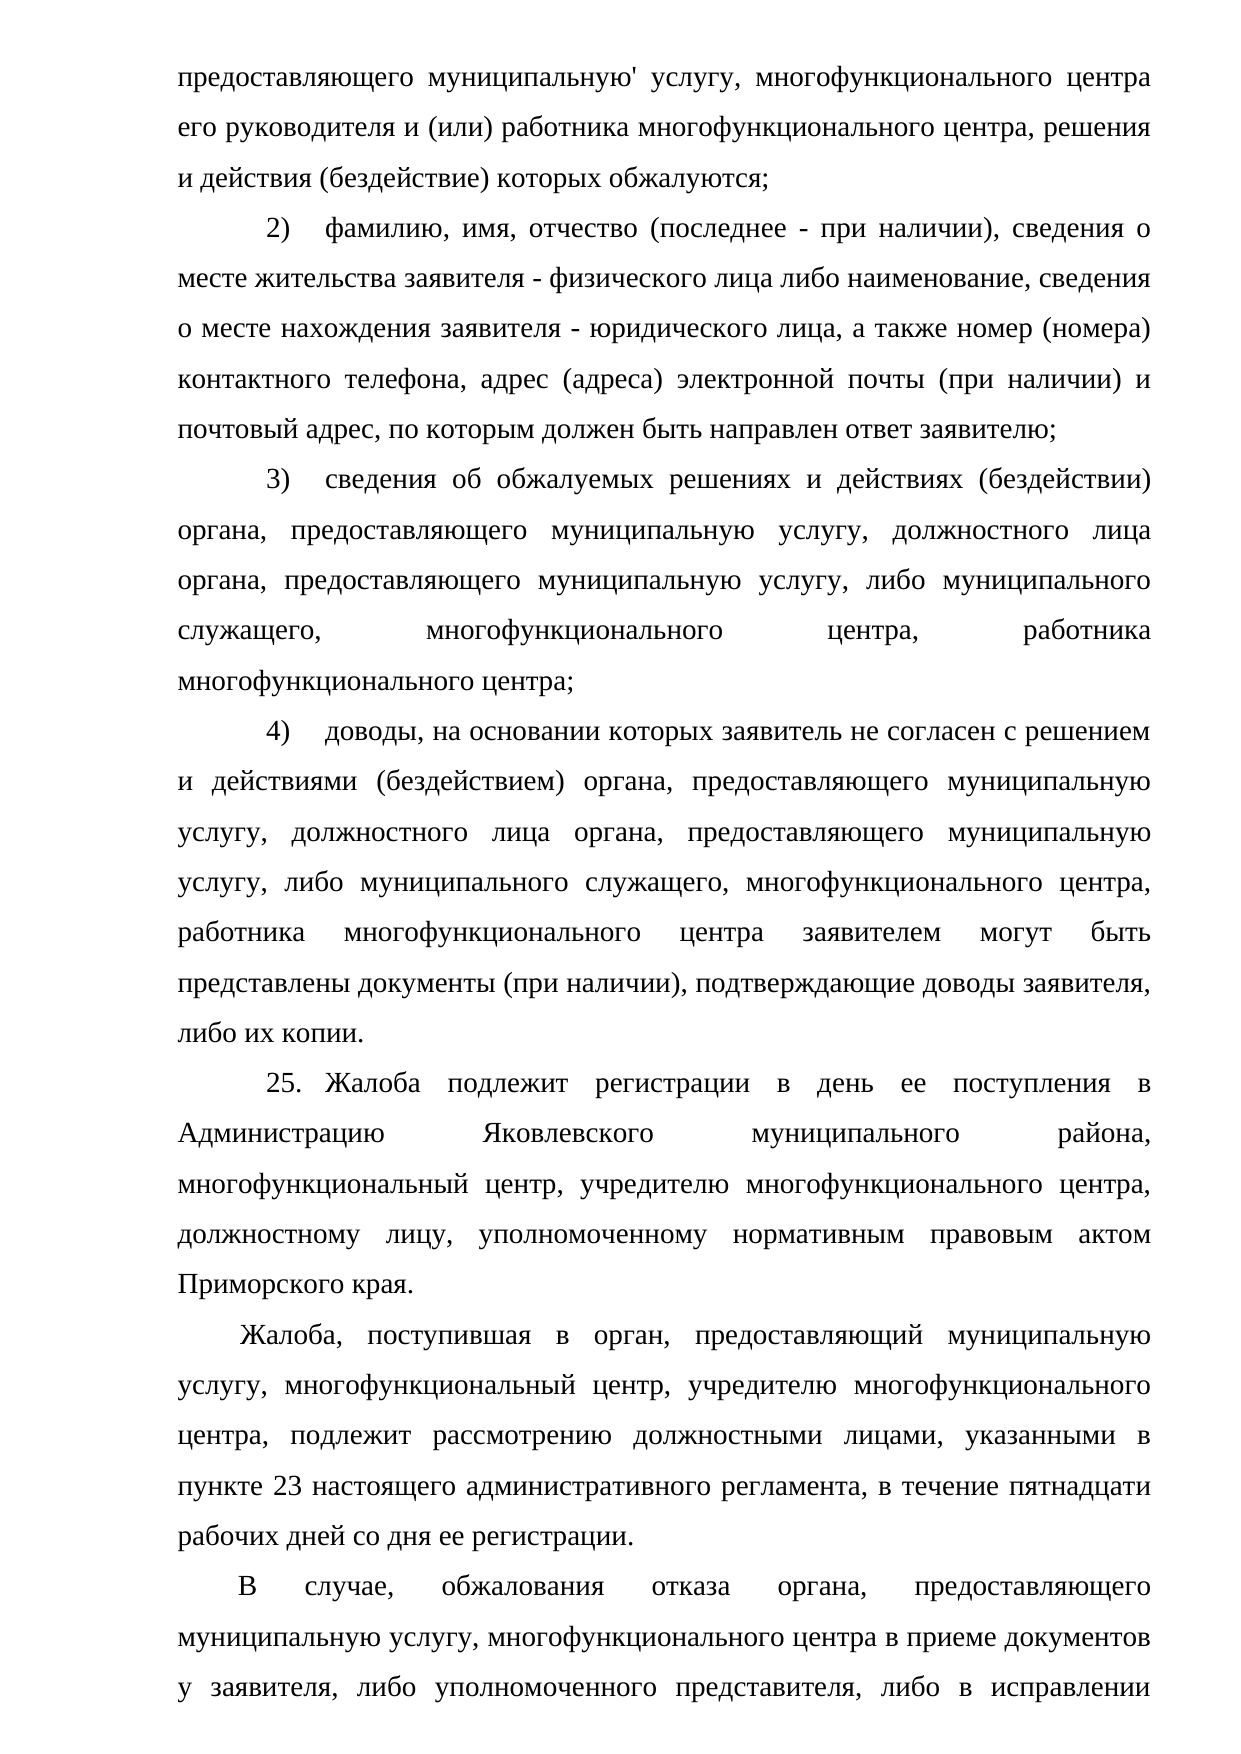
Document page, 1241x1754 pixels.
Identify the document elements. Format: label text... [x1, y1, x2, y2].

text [177, 1568, 1152, 1703]
list Жалоба подлежит регистрации в день ее поступления в Администрацию Яковлевского муниципального района, многофункциональный центр, учредителю многофункционального центра, должностному лицу, уполномоченному нормативным правовым актом Приморского края. [177, 1065, 1152, 1300]
text Жалоба, поступившая в орган, предоставляющий муниципальную услугу, многофункциональный центр, учредителю многофункционального центра, подлежит рассмотрению должностными лицами, указанными в пункте 23 настоящего административного регламента, в течение пятнадцати рабочих дней со дня ее регистрации. [177, 1317, 1152, 1552]
list фамилию, имя, отчество (последнее - при наличии), сведения о месте жительства заявителя - физического лица либо наименование, сведения о месте нахождения заявителя - юридического лица, а также номер (номера) контактного телефона, адрес (адреса) электронной почты (при наличии) и почтовый адрес, по которым должен быть направлен ответ заявителю; [177, 210, 1152, 445]
list сведения об обжалуемых решениях и действиях (бездействии) органа, предоставляющего муниципальную услугу, должностного лица органа, предоставляющего муниципальную услугу, либо муниципального служащего, многофункционального центра, работника многофункционального центра; [177, 462, 1152, 696]
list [177, 59, 1152, 193]
list доводы, на основании которых заявитель не согласен с решением и действиями (бездействием) органа, предоставляющего муниципальную услугу, должностного лица органа, предоставляющего муниципальную услугу, либо муниципального служащего, многофункционального центра, работника многофункционального центра заявителем могут быть представлены документы (при наличии), подтверждающие доводы заявителя, либо их копии. [177, 713, 1152, 1048]
